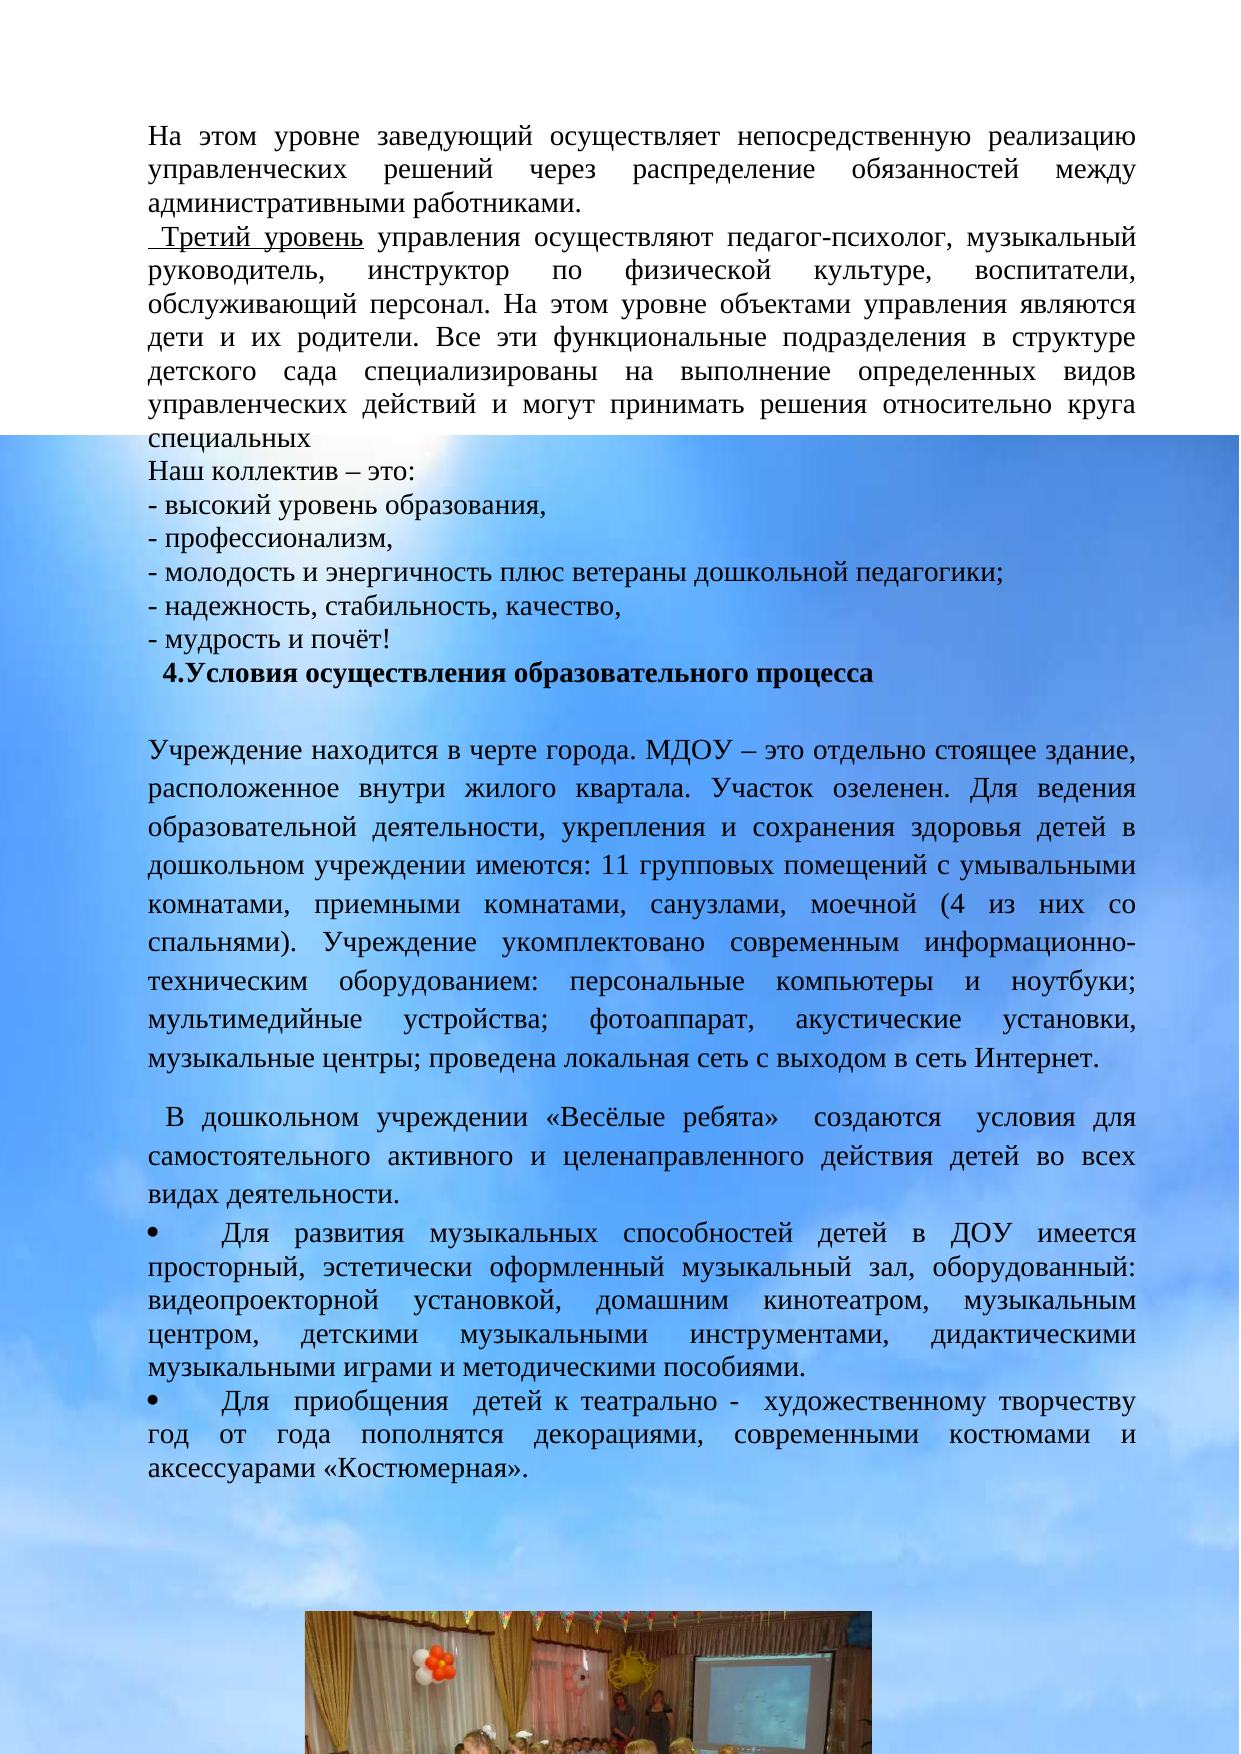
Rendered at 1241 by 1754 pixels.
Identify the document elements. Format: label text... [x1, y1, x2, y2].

picture [0, 435, 1239, 1754]
text В дошкольном учреждении «Весёлые ребята» создаются условия для самостоятельного активного и целенаправленного действия детей во всех видах деятельности. [148, 1099, 1137, 1210]
text Учреждение находится в черте города. МДОУ – это отдельно стоящее здание, расположенное внутри жилого квартала. Участок озеленен. Для ведения образовательной деятельности, укрепления и сохранения здоровья детей в дошкольном учреждении имеются: 11 групповых помещений с умывальными комнатами, приемными комнатами, санузлами, моечной (4 из них со спальнями). Учреждение укомплектовано современным информационно-техническим оборудованием: персональные компьютеры и ноутбуки; мультимедийные устройства; фотоаппарат, акустические установки, музыкальные центры; проведена локальная сеть с выходом в сеть Интернет. [148, 732, 1137, 1074]
text Наш коллектив – это: - высокий уровень образования, - профессионализм, - молодость и энергичность плюс ветераны дошкольной педагогики; - надежность, стабильность, качество, - мудрость и почёт! [148, 453, 1137, 655]
text Третий уровень управления осуществляют педагог-психолог, музыкальный руководитель, инструктор по физической культуре, воспитатели, обслуживающий персонал. На этом уровне объектами управления являются дети и их родители. Все эти функциональные подразделения в структуре детского сада специализированы на выполнение определенных видов управленческих действий и могут принимать решения относительно круга специальных [148, 219, 1137, 453]
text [148, 118, 1137, 219]
list Для развития музыкальных способностей детей в ДОУ имеется просторный, эстетически оформленный музыкальный зал, оборудованный: видеопроекторной установкой, домашним кинотеатром, музыкальным центром, детскими музыкальными инструментами, дидактическими музыкальными играми и методическими пособиями. [148, 1215, 1137, 1383]
text 4.Условия осуществления образовательного процесса [59, 655, 1137, 688]
list Для приобщения детей к театрально - художественному творчеству год от года пополнятся декорациями, современными костюмами и аксессуарами «Костюмерная». [148, 1383, 1137, 1484]
